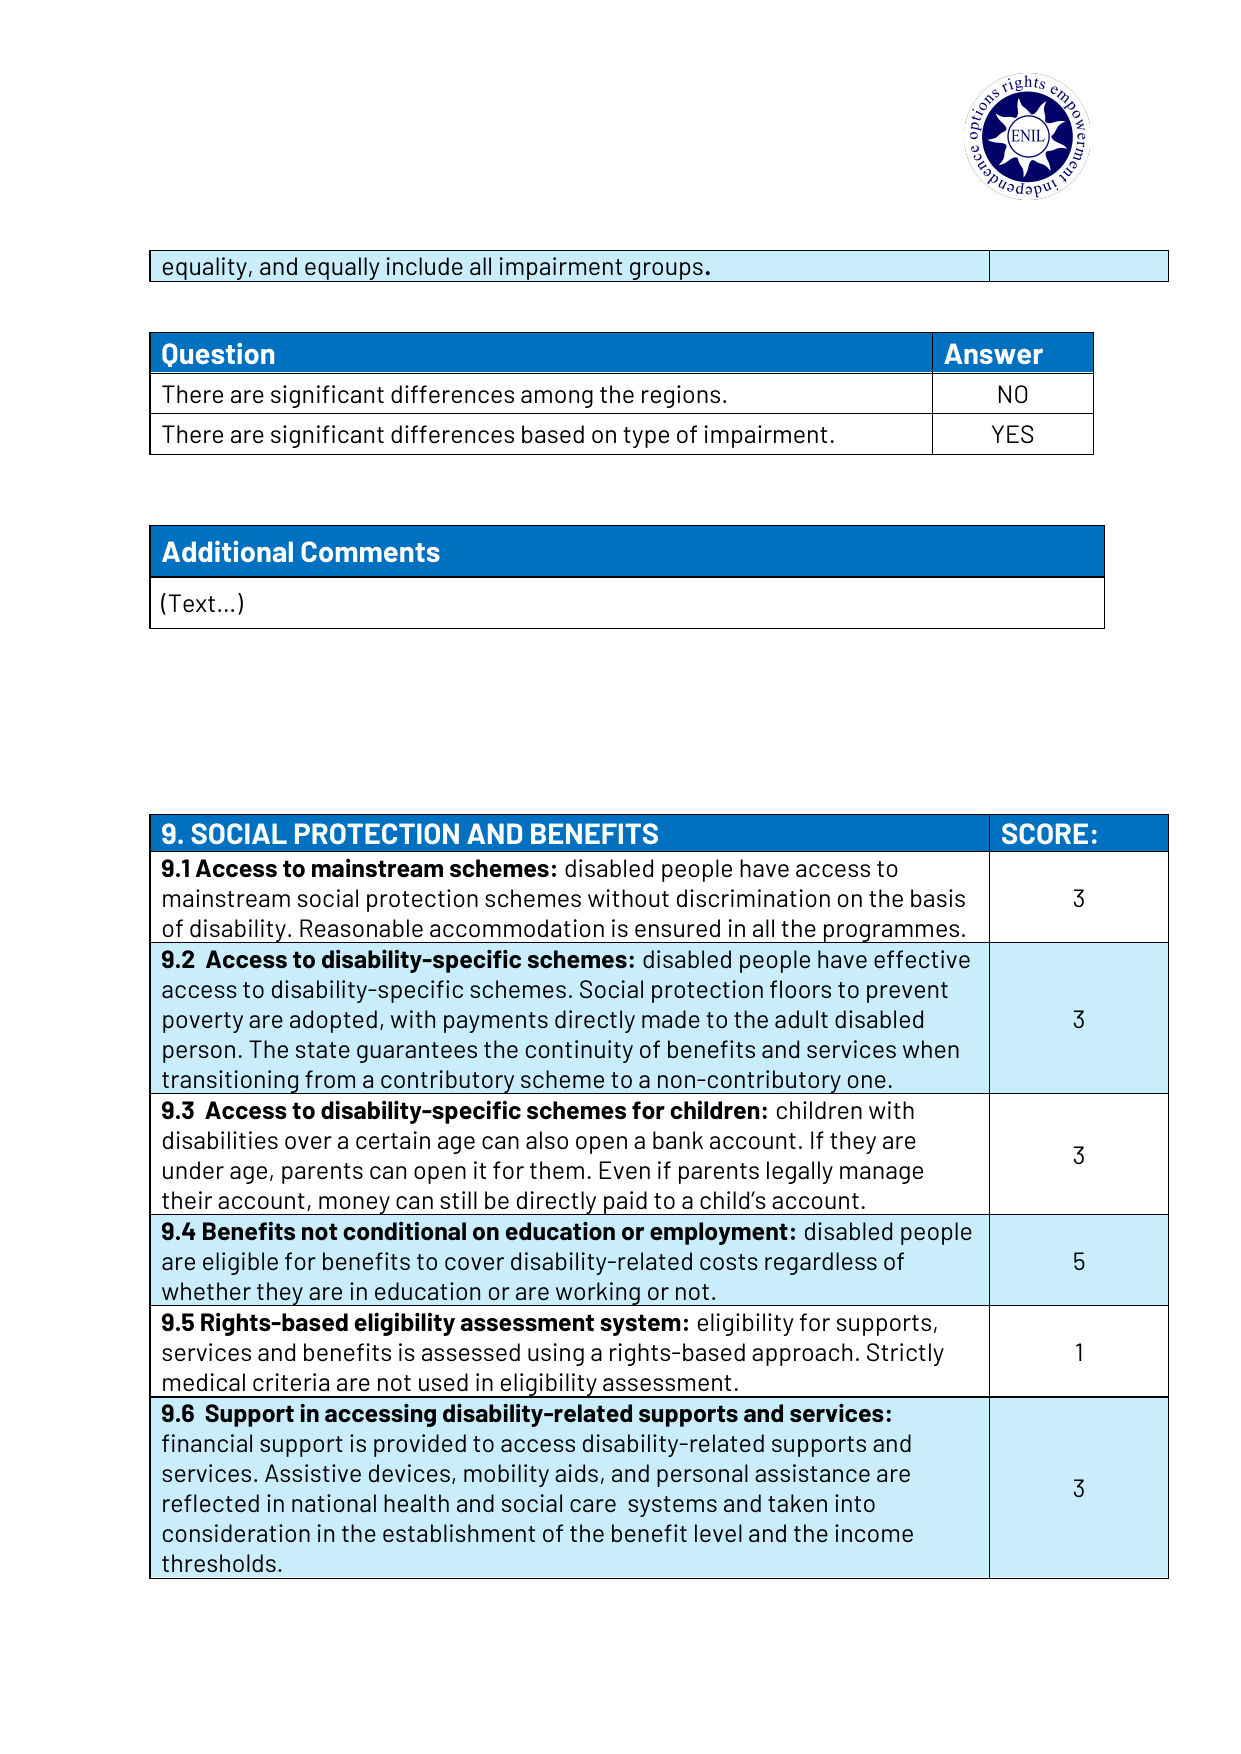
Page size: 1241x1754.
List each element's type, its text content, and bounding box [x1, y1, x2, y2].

table_header Additional Comments [151, 526, 1104, 576]
table_cell There are significant differences among the regions. [151, 374, 932, 413]
table_header SCORE: [990, 815, 1168, 851]
table_cell 9.2 Access to disability-specific schemes: disabled people have effective access to disability-specific schemes. Social protection floors to prevent poverty are adopted, with payments directly made to the adult disabled person. The state guarantees the continuity of benefits and services when transitioning from a contributory scheme to a non-contributory one. [151, 943, 989, 1093]
table_cell NO [933, 374, 1093, 413]
table_cell YES [933, 414, 1093, 454]
table_cell 3 [990, 1094, 1168, 1214]
table_cell 9.5 Rights-based eligibility assessment system: eligibility for supports, services and benefits is assessed using a rights-based approach. Strictly medical criteria are not used in eligibility assessment. [151, 1306, 989, 1396]
table_cell (Text…) [151, 578, 1104, 628]
table_header 9. SOCIAL PROTECTION AND BENEFITS [151, 815, 989, 851]
table_header Answer [933, 333, 1093, 372]
table_cell 9.3 Access to disability-specific schemes for children: children with disabilities over a certain age can also open a bank account. If they are under age, parents can open it for them. Even if parents legally manage their account, money can still be directly paid to a child’s account. [151, 1094, 989, 1214]
table_cell There are significant differences based on type of impairment. [151, 414, 932, 454]
table_cell 9.4 Benefits not conditional on education or employment: disabled people are eligible for benefits to cover disability-related costs regardless of whether they are in education or are working or not. [151, 1215, 989, 1305]
table_cell 2 [990, 251, 1168, 281]
table_cell 9.1 Access to mainstream schemes: disabled people have access to mainstream social protection schemes without discrimination on the basis of disability. Reasonable accommodation is ensured in all the programmes. [151, 852, 989, 942]
picture [964, 73, 1091, 200]
table_cell 3 [990, 1398, 1168, 1577]
table_cell 1 [990, 1306, 1168, 1396]
table_cell 3 [990, 852, 1168, 942]
table_header Question [151, 333, 932, 372]
table_cell 3 [990, 943, 1168, 1093]
table_cell 5 [990, 1215, 1168, 1305]
table_cell 9.6 Support in accessing disability-related supports and services: financial support is provided to access disability-related supports and services. Assistive devices, mobility aids, and personal assistance are reflected in national health and social care systems and taken into consideration in the establishment of the benefit level and the income thresholds. [151, 1398, 989, 1577]
